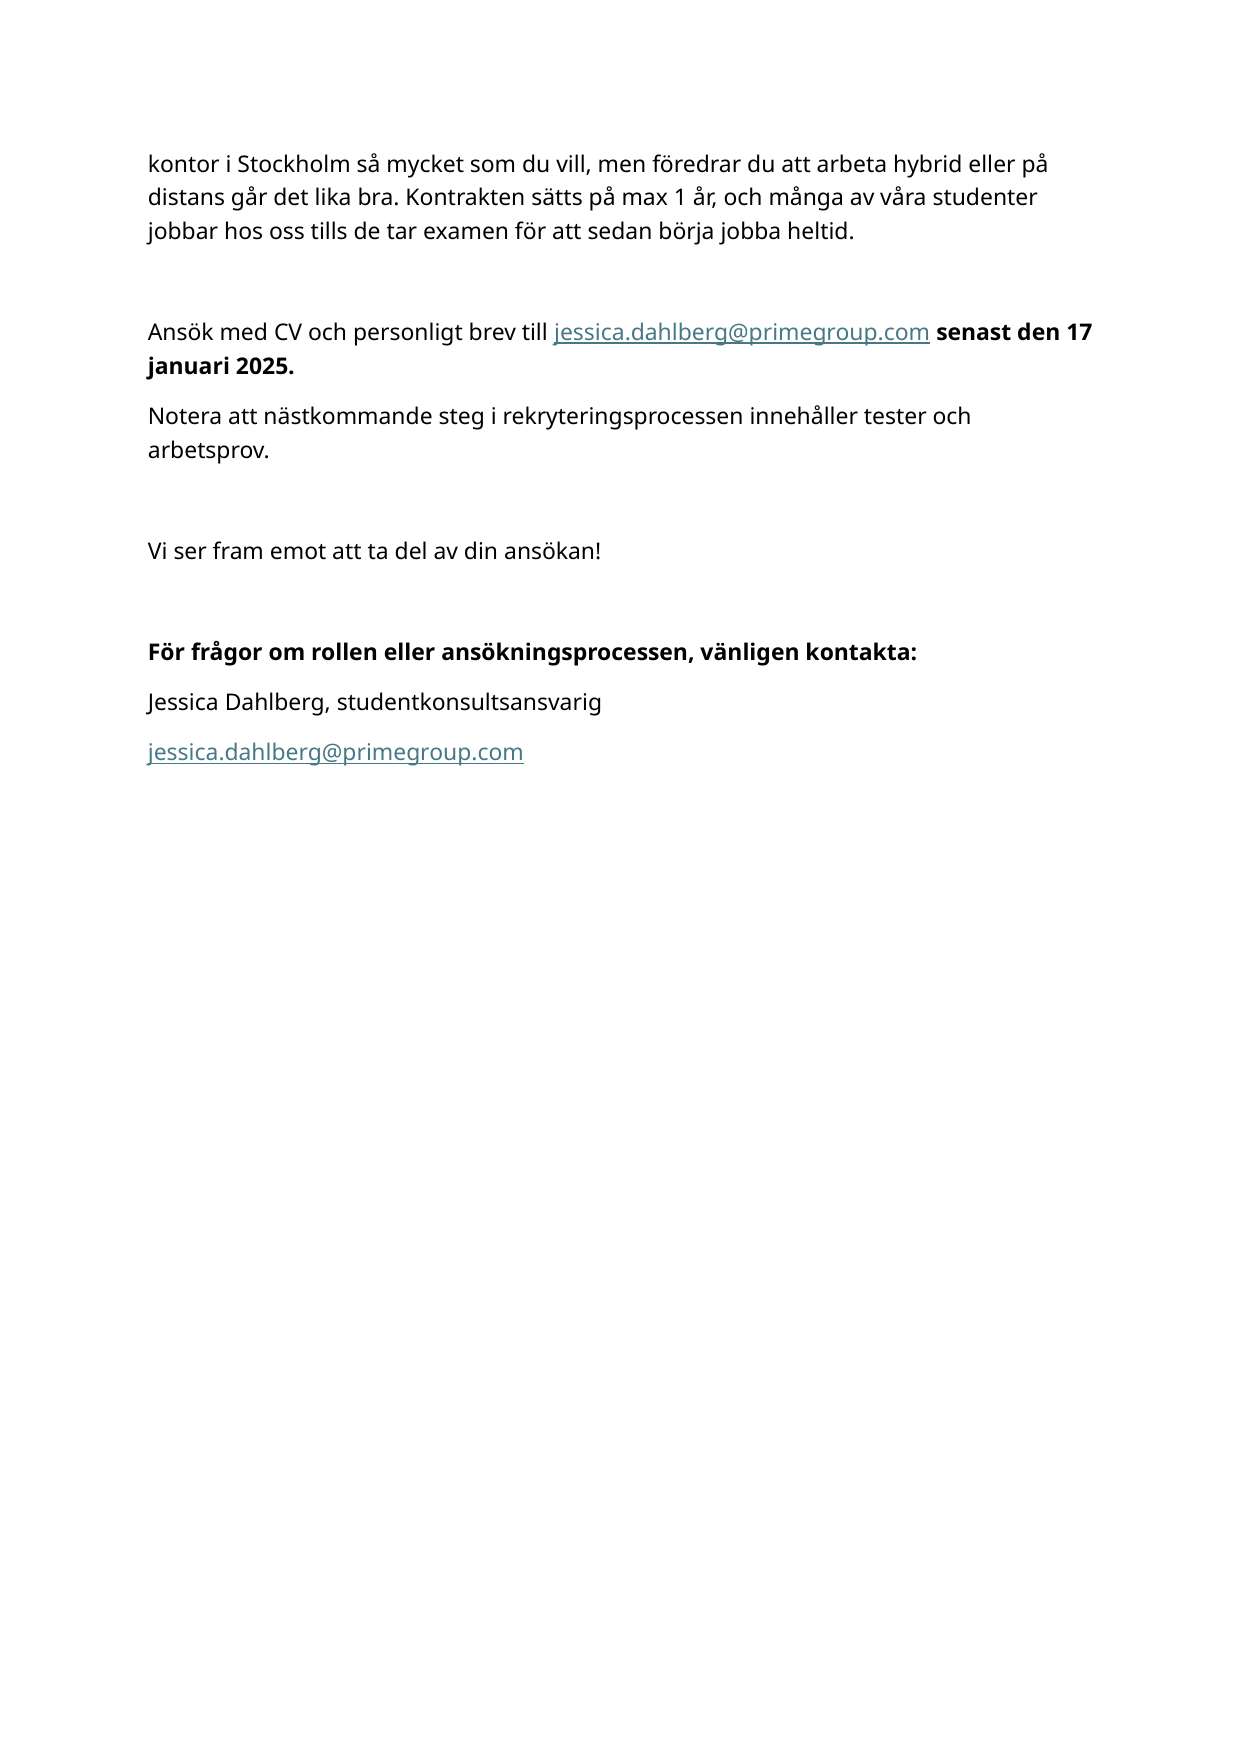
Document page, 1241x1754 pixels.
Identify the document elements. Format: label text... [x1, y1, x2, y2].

text Notera att nästkommande steg i rekryteringsprocessen innehåller tester och arbetsprov. [148, 400, 1093, 465]
text Jessica Dahlberg, studentkonsultsansvarig [148, 686, 1093, 717]
text jessica.dahlberg@primegroup.com [148, 736, 1093, 768]
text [148, 148, 1093, 246]
text För frågor om rollen eller ansökningsprocessen, vänligen kontakta: [148, 636, 1093, 667]
text Ansök med CV och personligt brev till jessica.dahlberg@primegroup.com senast den 17 januari 2025. [148, 316, 1093, 381]
text Vi ser fram emot att ta del av din ansökan! [148, 535, 1093, 566]
